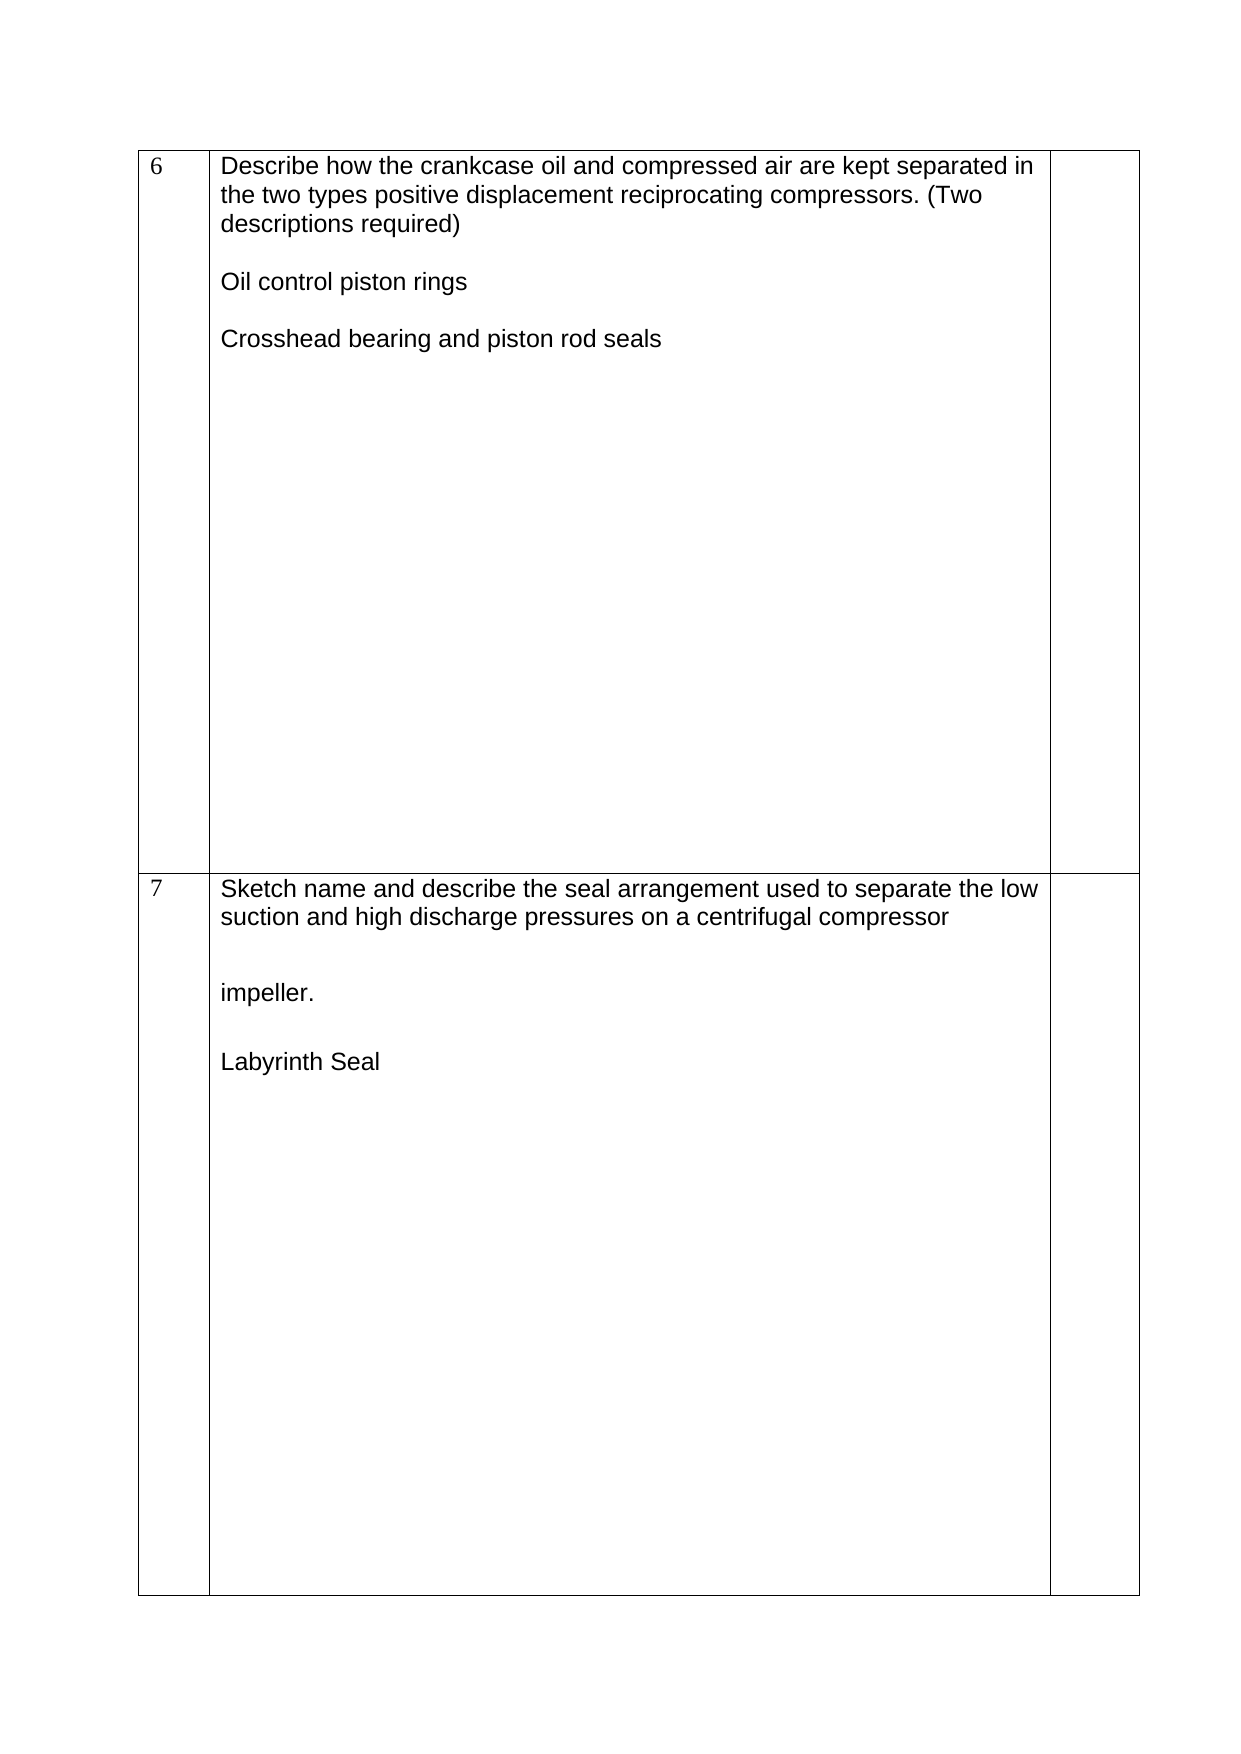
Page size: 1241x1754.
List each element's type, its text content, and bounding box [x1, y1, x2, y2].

table_cell 7 [139, 874, 209, 1595]
table_cell Sketch name and describe the seal arrangement used to separate the low suction and high discharge pressures on a centrifugal compressor impeller. Labyrinth Seal [210, 874, 1050, 1595]
table_cell [1051, 874, 1139, 1595]
table_cell 6 [139, 151, 209, 872]
table_cell Describe how the crankcase oil and compressed air are kept separated in the two types positive displacement reciprocating compressors. (Two descriptions required) Oil control piston rings Crosshead bearing and piston rod seals [210, 151, 1050, 872]
table_cell [1051, 151, 1139, 872]
